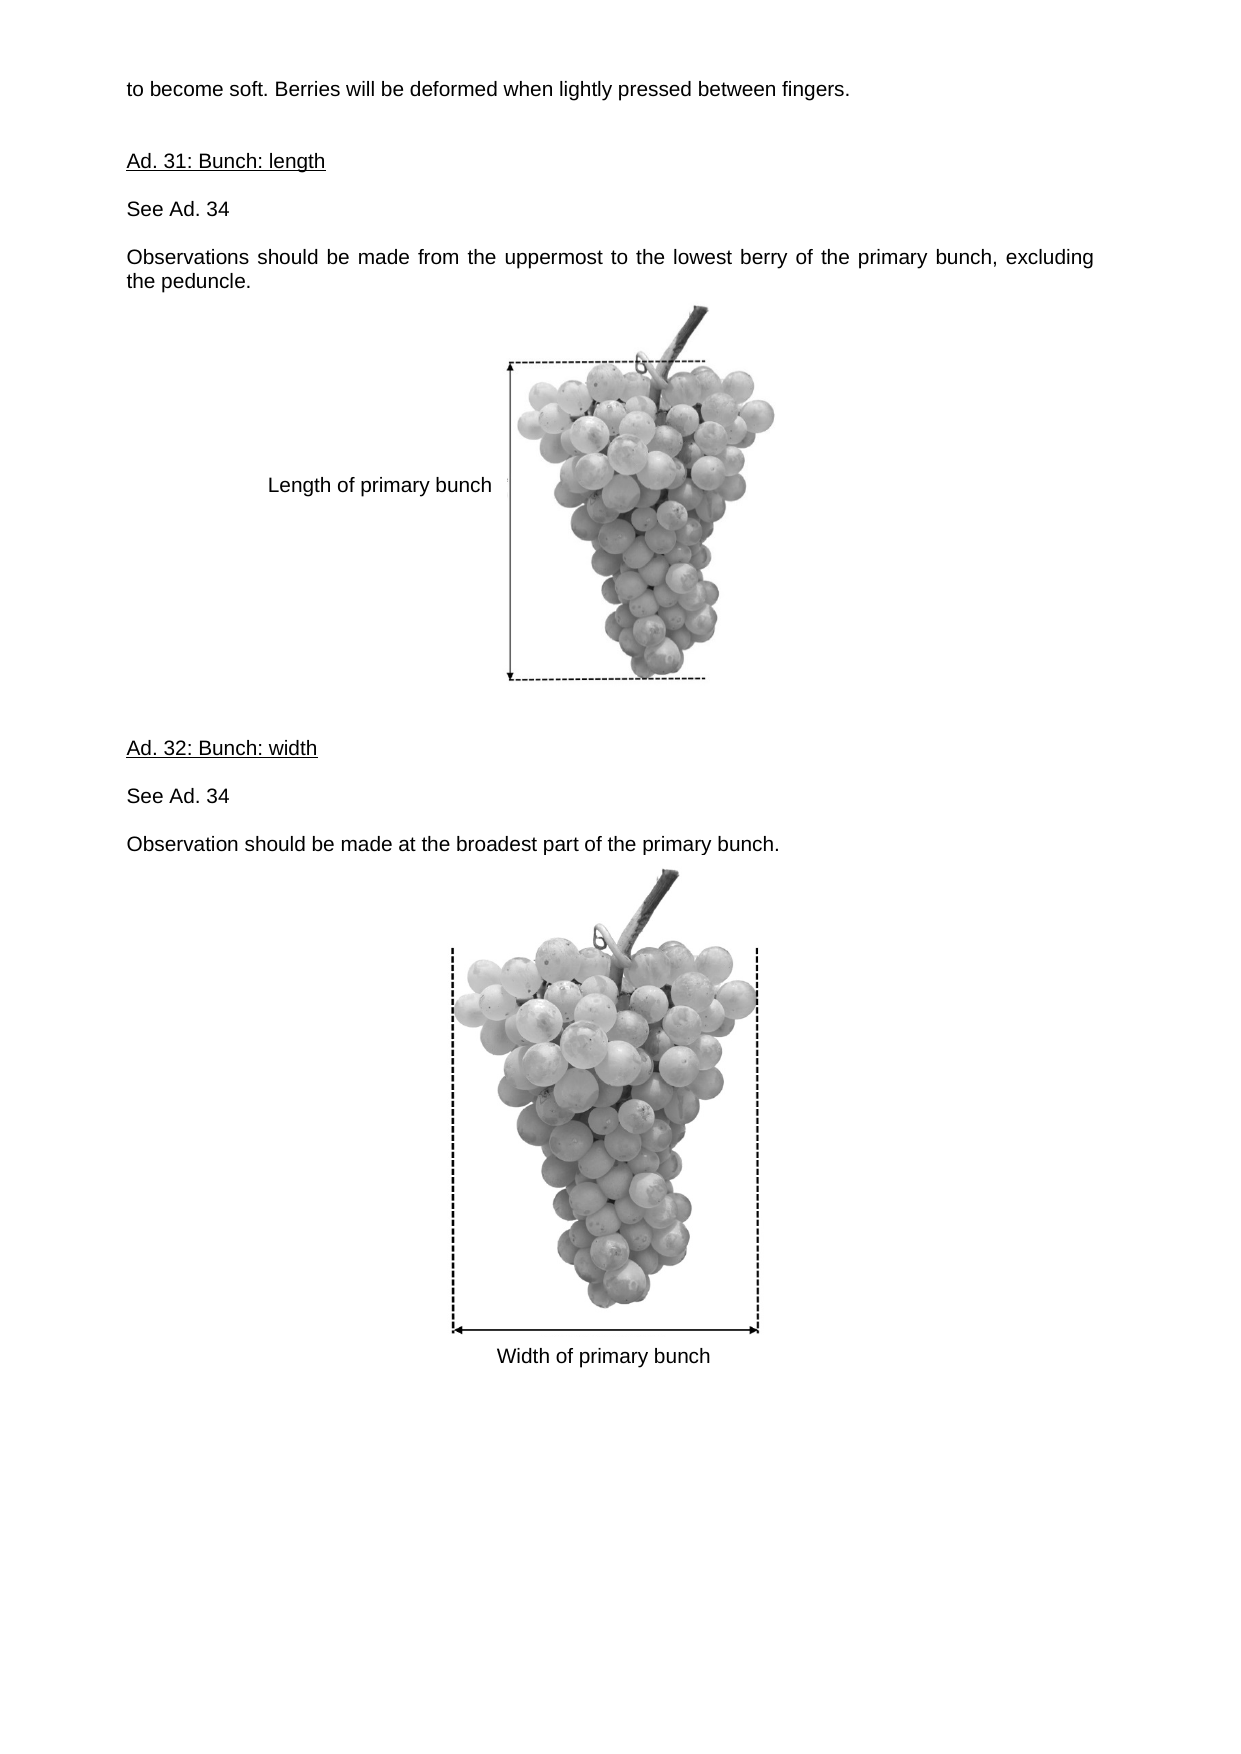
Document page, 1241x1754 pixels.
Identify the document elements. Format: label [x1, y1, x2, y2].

picture [431, 292, 790, 688]
picture [409, 855, 813, 1373]
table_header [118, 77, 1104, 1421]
